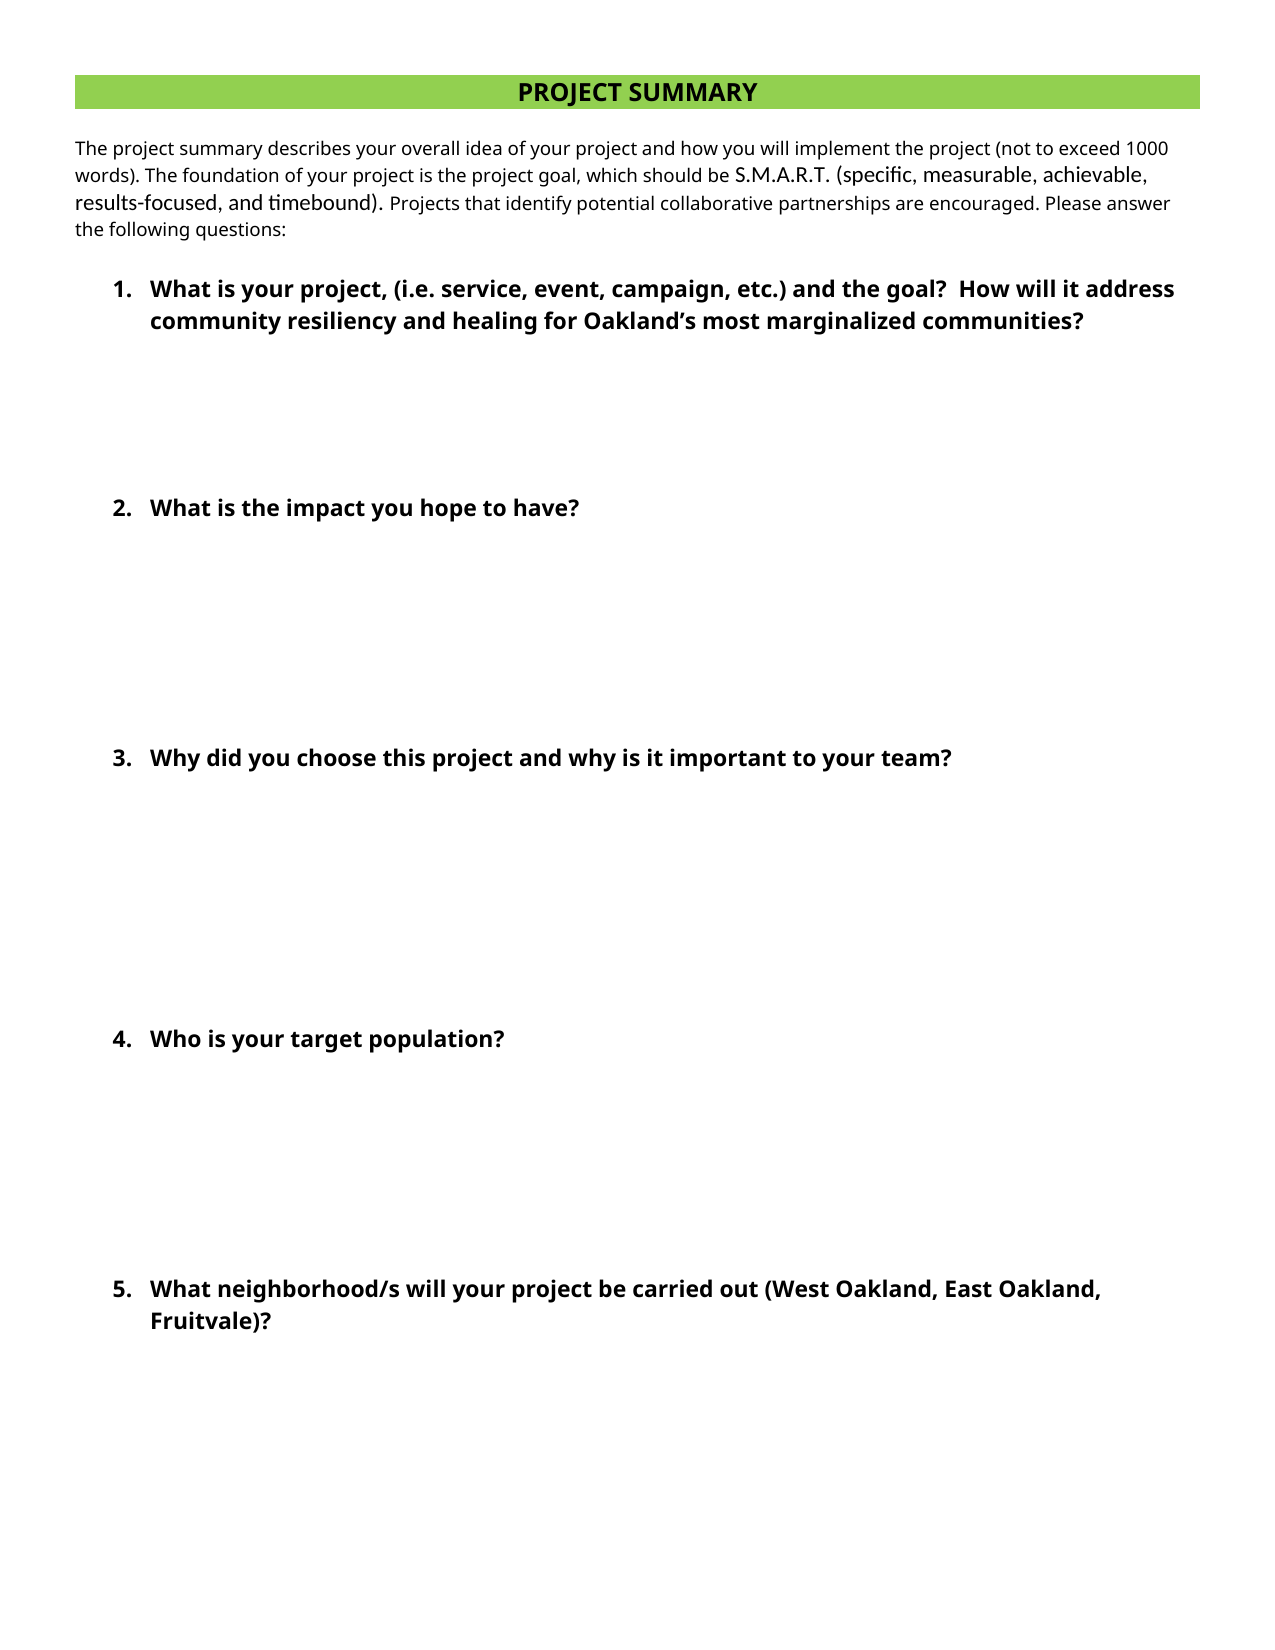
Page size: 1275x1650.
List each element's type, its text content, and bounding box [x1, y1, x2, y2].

text PROJECT SUMMARY [75, 75, 1200, 109]
list What neighborhood/s will your project be carried out (West Oakland, East Oakland, Fruitvale)? [112, 1273, 1200, 1336]
list Who is your target population? [112, 1023, 1200, 1054]
list Why did you choose this project and why is it important to your team? [112, 742, 1200, 773]
list What is the impact you hope to have? [112, 492, 1200, 523]
text The project summary describes your overall idea of your project and how you will implement the project (not to exceed 1000 words). The foundation of your project is the project goal, which should be S.M.A.R.T. (specific, measurable, achievable, results-focused, and timebound). Projects that identify potential collaborative partnerships are encouraged. Please answer the following questions: [75, 135, 1200, 242]
list What is your project, (i.e. service, event, campaign, etc.) and the goal? How will it address community resiliency and healing for Oakland’s most marginalized communities? [112, 273, 1200, 336]
